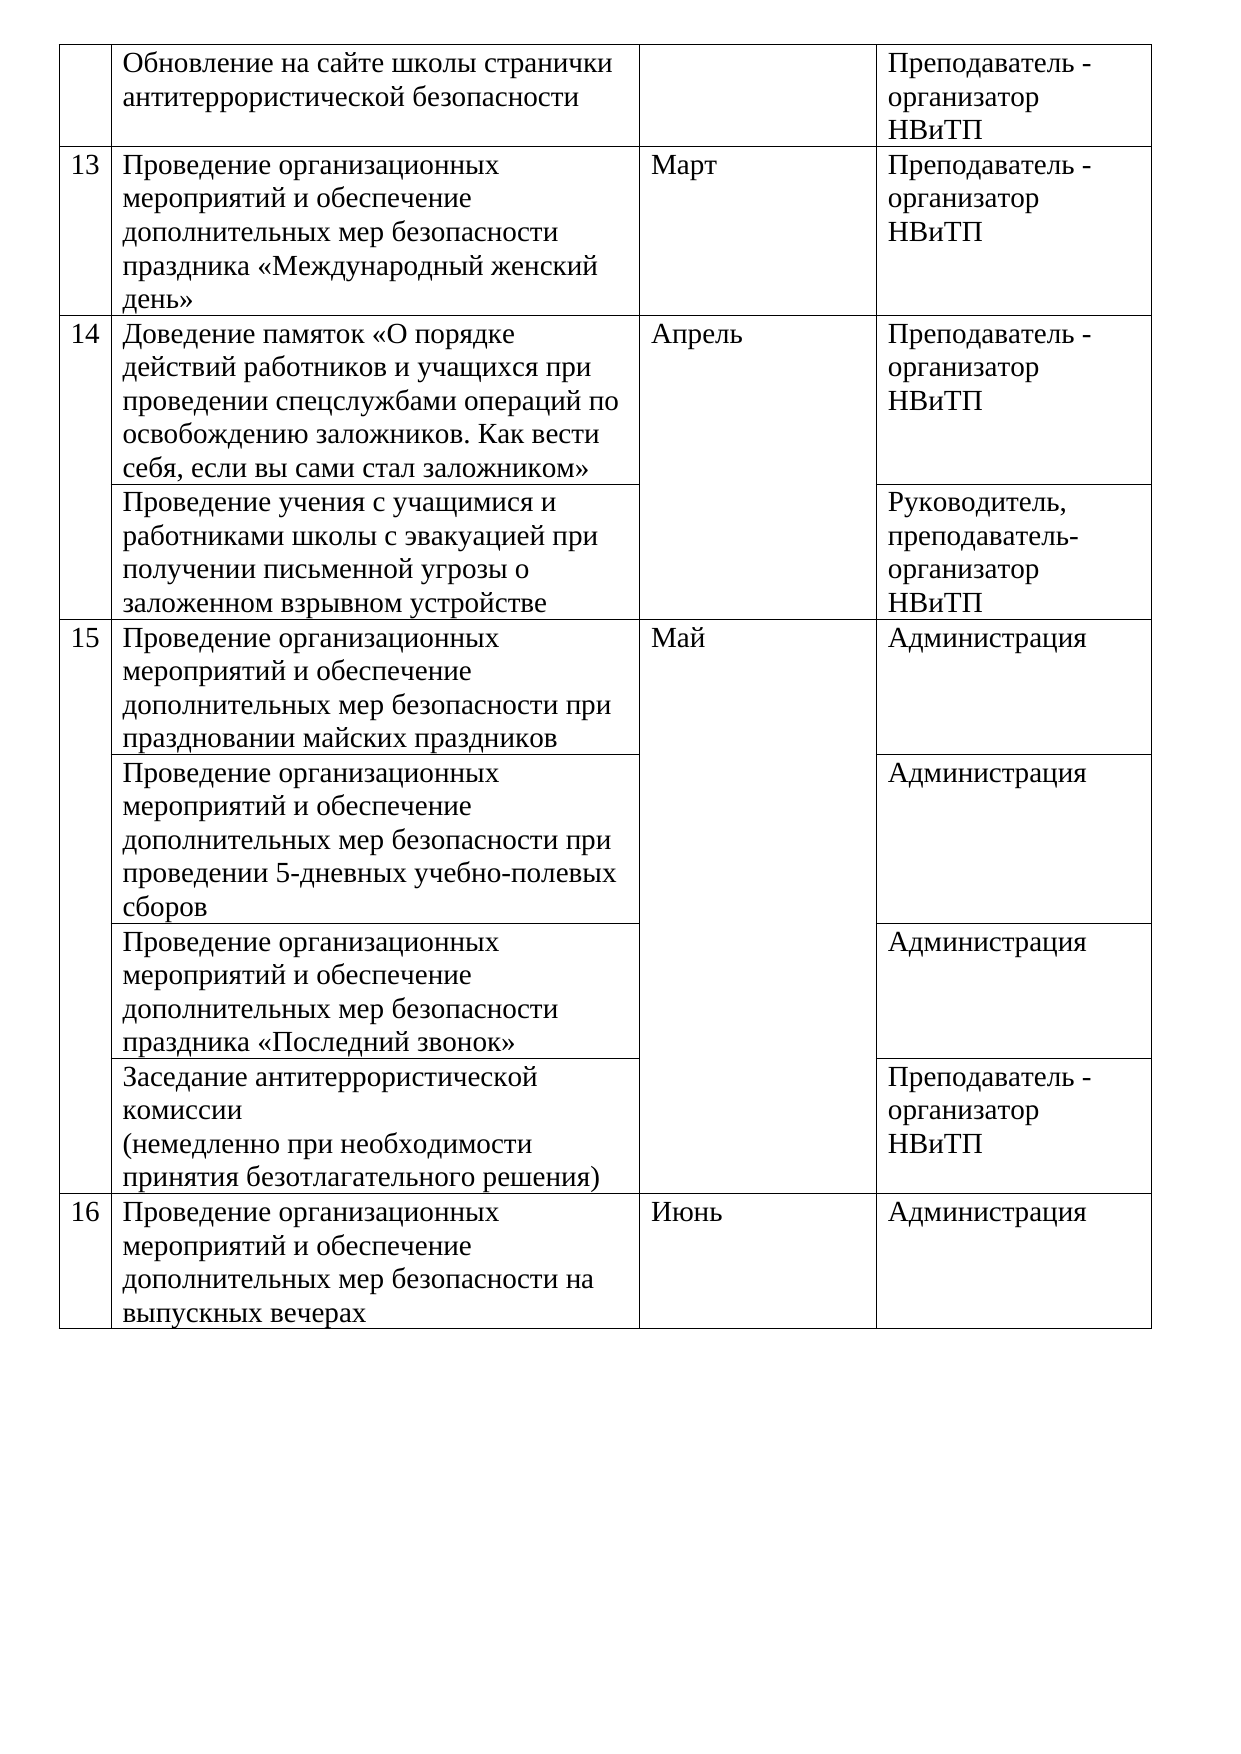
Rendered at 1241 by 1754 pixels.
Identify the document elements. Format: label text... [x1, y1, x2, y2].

table_cell Апрель [640, 316, 876, 619]
table_cell Проведение организационных мероприятий и обеспечение дополнительных мер безопасности праздника «Последний звонок» [112, 924, 639, 1058]
table_cell Обновление на сайте школы странички антитеррористической безопасности [112, 45, 639, 146]
table_cell Доведение памяток «О порядке действий работников и учащихся при проведении спецслужбами операций по освобождению заложников. Как вести себя, если вы сами стал заложником» [112, 316, 639, 483]
table_cell 16 [60, 1194, 111, 1328]
table_cell 14 [60, 316, 111, 619]
table_cell Май [640, 620, 876, 1193]
table_cell Проведение организационных мероприятий и обеспечение дополнительных мер безопасности на выпускных вечерах [112, 1194, 639, 1328]
table_cell Администрация [877, 755, 1151, 923]
table_cell Заседание антитеррористической комиссии (немедленно при необходимости принятия безотлагательного решения) [112, 1059, 639, 1193]
table_cell Преподаватель -организатор НВиТП [877, 147, 1151, 315]
table_cell Проведение учения с учащимися и работниками школы с эвакуацией при получении письменной угрозы о заложенном взрывном устройстве [112, 485, 639, 619]
table_cell Администрация [877, 1194, 1151, 1328]
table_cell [877, 45, 1151, 146]
table_cell Июнь [640, 1194, 876, 1328]
table_cell Администрация [877, 620, 1151, 754]
table_cell Администрация [877, 924, 1151, 1058]
table_cell Проведение организационных мероприятий и обеспечение дополнительных мер безопасности праздника «Международный женский день» [112, 147, 639, 315]
table_cell 13 [60, 147, 111, 315]
table_cell Март [640, 147, 876, 315]
table_cell Проведение организационных мероприятий и обеспечение дополнительных мер безопасности при проведении 5-дневных учебно-полевых сборов [112, 755, 639, 923]
table_cell Проведение организационных мероприятий и обеспечение дополнительных мер безопасности при праздновании майских праздников [112, 620, 639, 754]
table_cell Преподаватель -организатор НВиТП [877, 316, 1151, 483]
table_cell Руководитель, преподаватель-организатор НВиТП [877, 485, 1151, 619]
table_cell 15 [60, 620, 111, 1193]
table_cell Преподаватель -организатор НВиТП [877, 1059, 1151, 1193]
